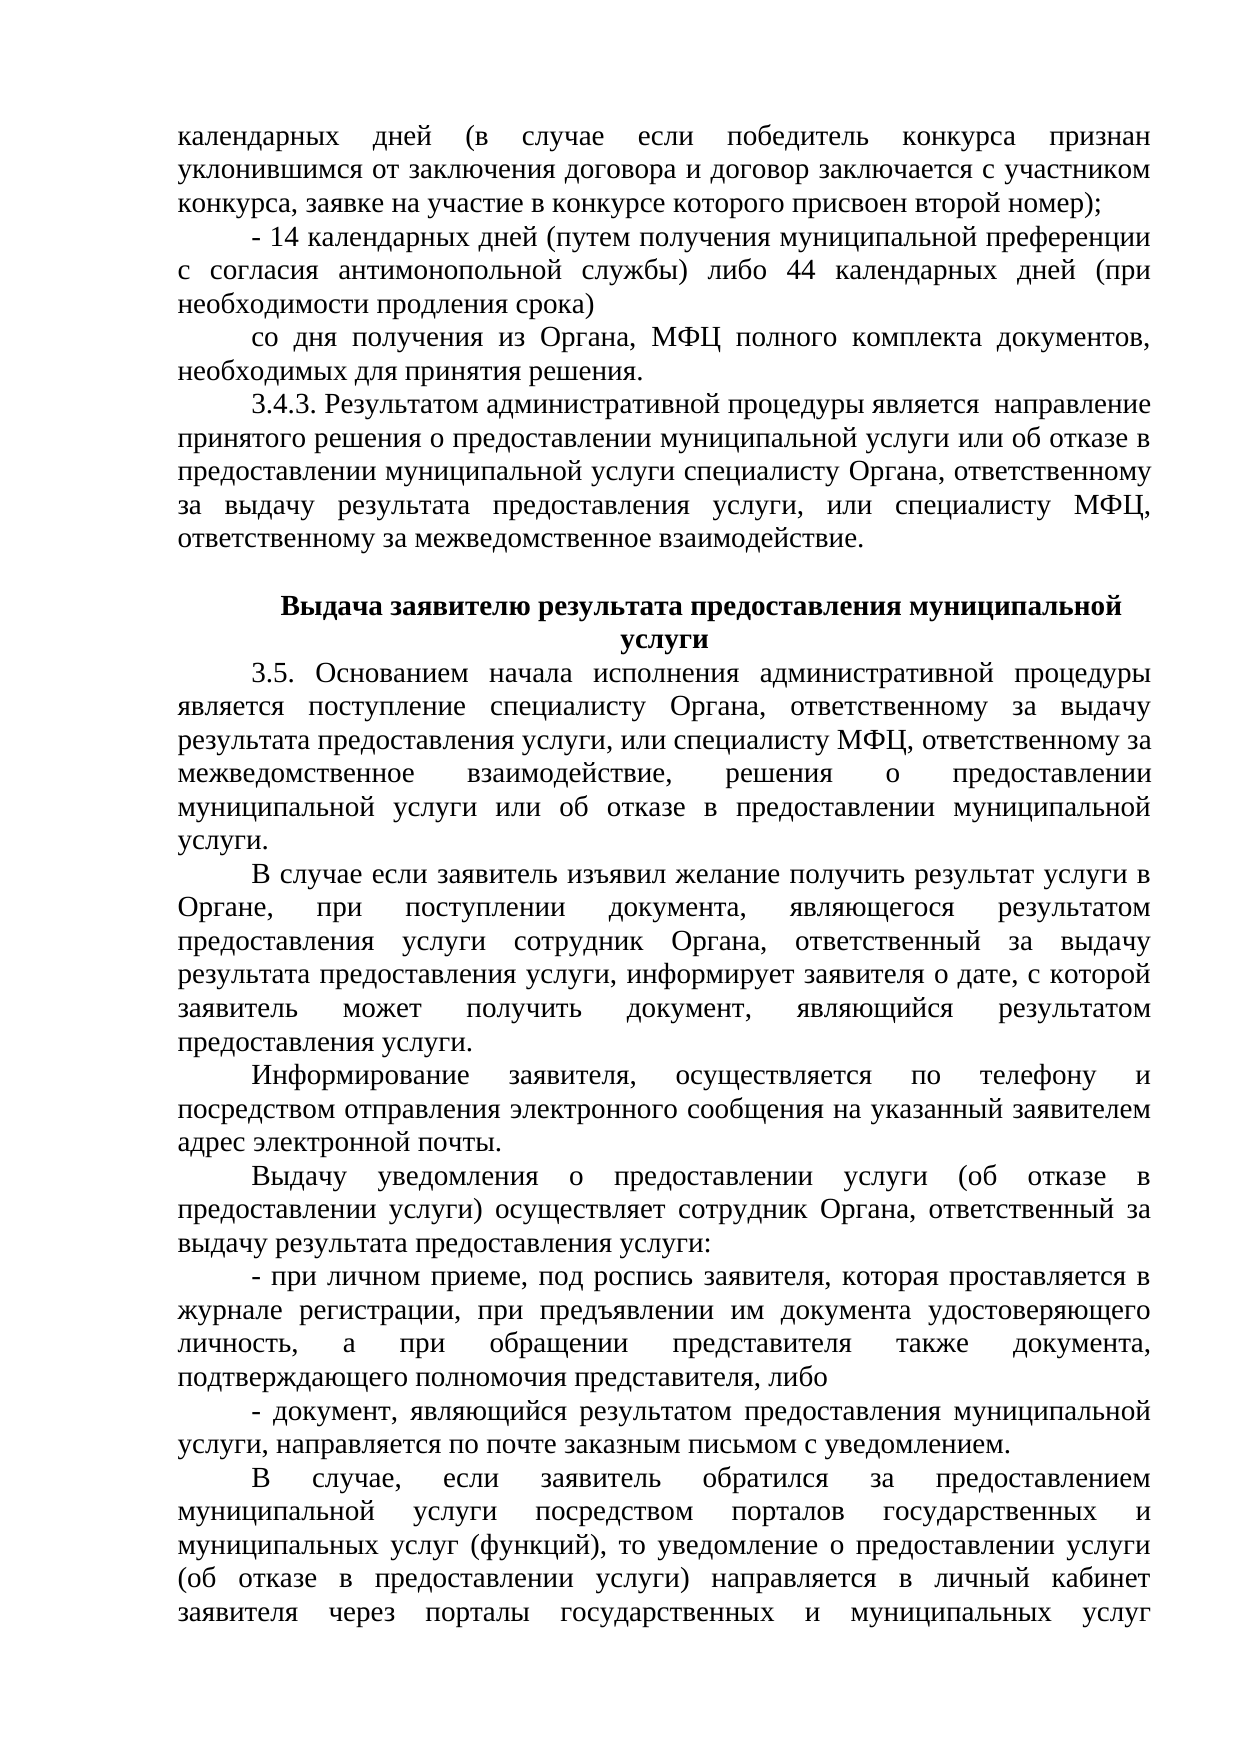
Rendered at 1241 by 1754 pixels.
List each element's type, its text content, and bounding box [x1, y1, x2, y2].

text со дня получения из Органа, МФЦ полного комплекта документов, необходимых для принятия решения. [177, 319, 1152, 386]
text - 14 календарных дней (путем получения муниципальной преференции с согласия антимонопольной службы) либо 44 календарных дней (при необходимости продления срока) [177, 219, 1152, 319]
text В случае если заявитель изъявил желание получить результат услуги в Органе, при поступлении документа, являющегося результатом предоставления услуги сотрудник Органа, ответственный за выдачу результата предоставления услуги, информирует заявителя о дате, с которой заявитель может получить документ, являющийся результатом предоставления услуги. [177, 856, 1152, 1057]
text Информирование заявителя, осуществляется по телефону и посредством отправления электронного сообщения на указанный заявителем адрес электронной почты. [177, 1057, 1152, 1158]
text - при личном приеме, под роспись заявителя, которая проставляется в журнале регистрации, при предъявлении им документа удостоверяющего личность, а при обращении представителя также документа, подтверждающего полномочия представителя, либо [177, 1258, 1152, 1393]
text 3.5. Основанием начала исполнения административной процедуры является поступление специалисту Органа, ответственному за выдачу результата предоставления услуги, или специалисту МФЦ, ответственному за межведомственное взаимодействие, решения о предоставлении муниципальной услуги или об отказе в предоставлении муниципальной услуги. [177, 655, 1152, 856]
text Выдача заявителю результата предоставления муниципальной услуги [177, 588, 1152, 655]
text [177, 118, 1152, 219]
text - документ, являющийся результатом предоставления муниципальной услуги, направляется по почте заказным письмом с уведомлением. [177, 1393, 1152, 1460]
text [177, 1460, 1152, 1627]
text 3.4.3. Результатом административной процедуры является направление принятого решения о предоставлении муниципальной услуги или об отказе в предоставлении муниципальной услуги специалисту Органа, ответственному за выдачу результата предоставления услуги, или специалисту МФЦ, ответственному за межведомственное взаимодействие. [177, 386, 1152, 554]
text Выдачу уведомления о предоставлении услуги (об отказе в предоставлении услуги) осуществляет сотрудник Органа, ответственный за выдачу результата предоставления услуги: [177, 1158, 1152, 1258]
